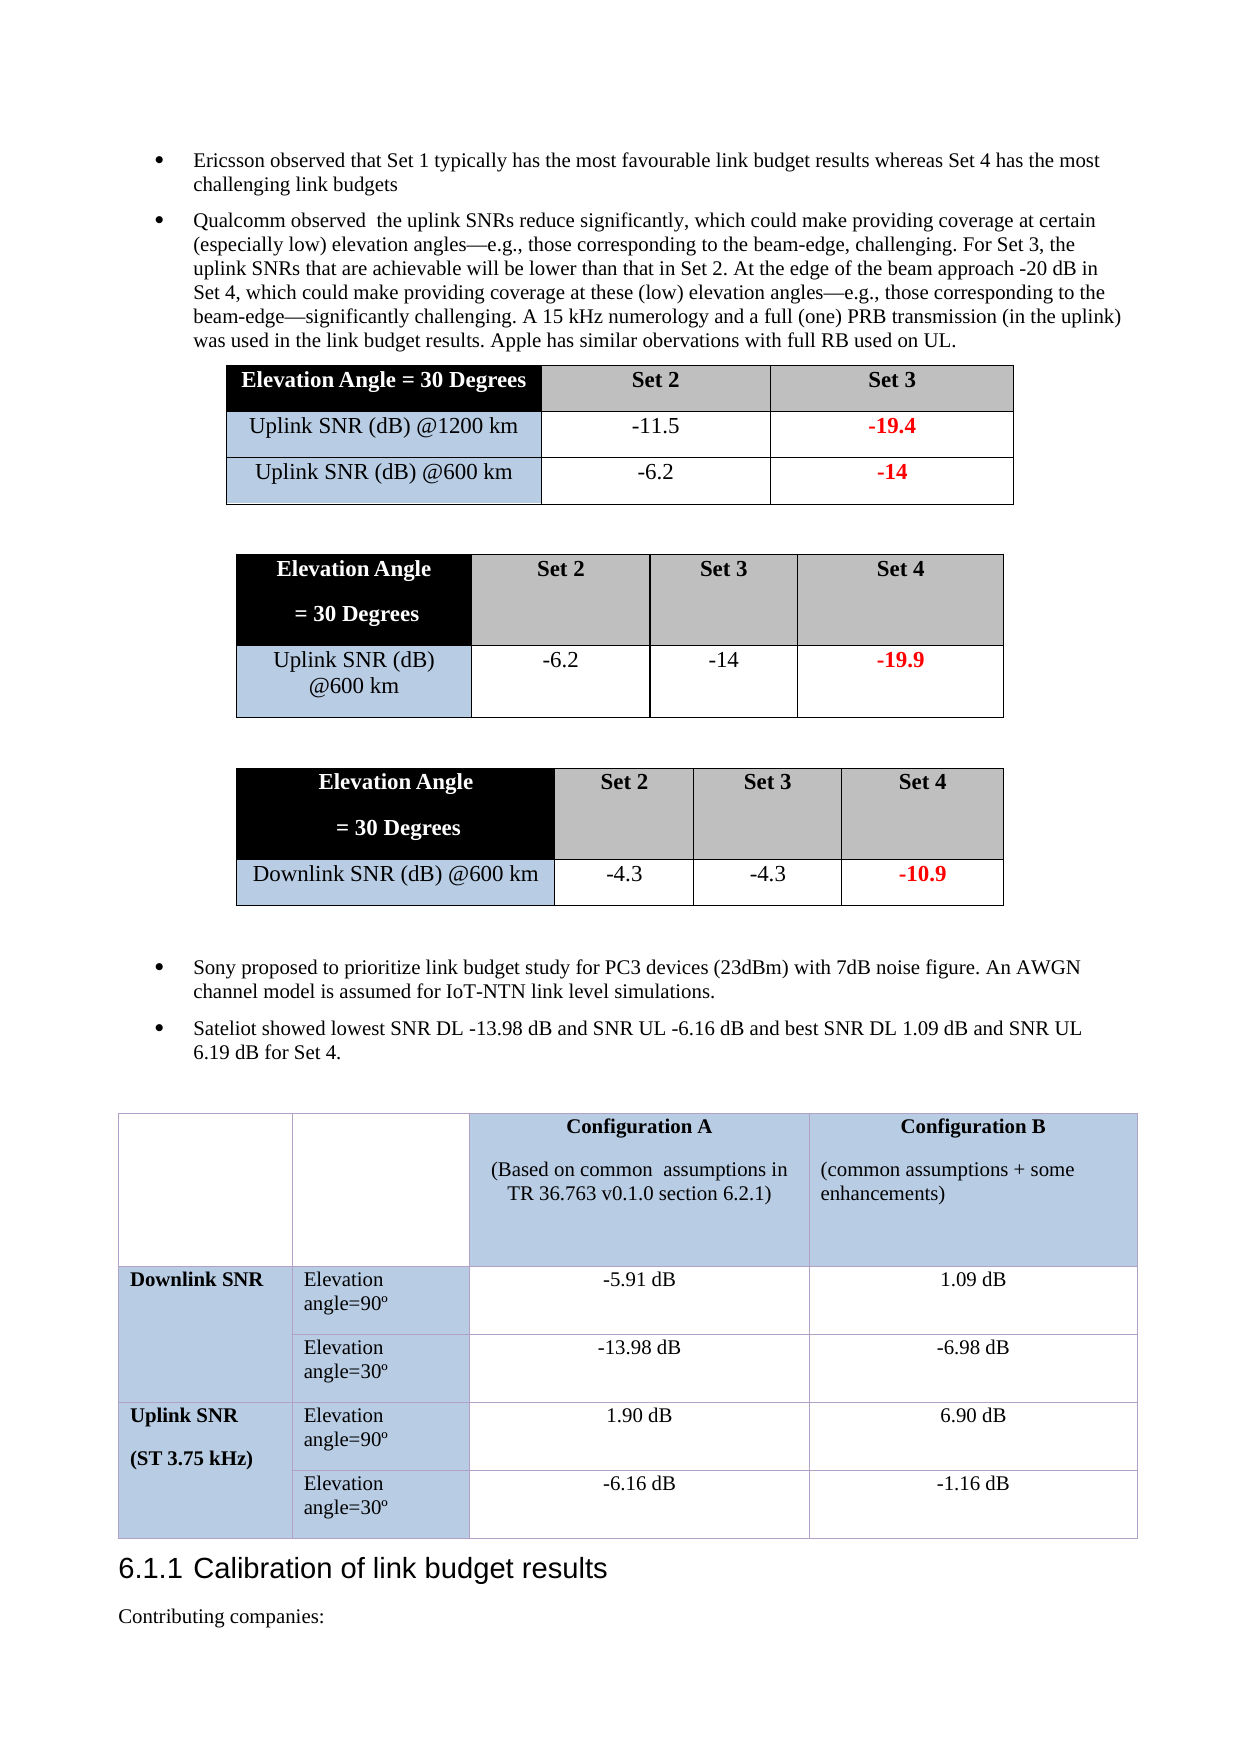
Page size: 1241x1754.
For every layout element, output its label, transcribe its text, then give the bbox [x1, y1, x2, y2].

table_cell -1.16 dB [810, 1471, 1137, 1538]
text Contributing companies: [118, 1604, 1122, 1628]
table_cell -19.9 [798, 646, 1003, 717]
table_header Elevation Angle = 30 Degrees [227, 366, 541, 411]
table_header Set 3 [771, 366, 1013, 411]
table_cell Downlink SNR (dB) @600 km [237, 860, 554, 905]
table_cell Uplink SNR (dB) @600 km [227, 458, 541, 503]
table_cell -13.98 dB [470, 1335, 809, 1402]
table_cell -14 [651, 646, 797, 717]
table_header Set 4 [842, 769, 1003, 859]
table_header Configuration A (Based on common assumptions in TR 36.763 v0.1.0 section 6.2.1) [470, 1114, 809, 1266]
list Sony proposed to prioritize link budget study for PC3 devices (23dBm) with 7dB noise figure. An AWGN channel model is assumed for IoT-NTN link level simulations. [156, 955, 1122, 1003]
table_cell Elevation angle=30º [293, 1471, 469, 1538]
table_header Set 4 [798, 555, 1003, 645]
table_header Elevation Angle = 30 Degrees [237, 555, 471, 645]
table_cell -19.4 [771, 412, 1013, 457]
subtitle Calibration of link budget results [118, 1551, 1122, 1585]
table_cell -6.2 [542, 458, 770, 503]
table_header Set 3 [651, 555, 797, 645]
list Ericsson observed that Set 1 typically has the most favourable link budget results whereas Set 4 has the most challenging link budgets [156, 147, 1122, 196]
table_header [119, 1114, 292, 1266]
table_cell -6.16 dB [470, 1471, 809, 1538]
table_cell Elevation angle=90º [293, 1403, 469, 1470]
list Sateliot showed lowest SNR DL -13.98 dB and SNR UL -6.16 dB and best SNR DL 1.09 dB and SNR UL 6.19 dB for Set 4. [156, 1016, 1122, 1064]
table_cell 1.09 dB [810, 1267, 1137, 1334]
table_header Elevation Angle = 30 Degrees [237, 769, 554, 859]
table_header Configuration B (common assumptions + some enhancements) [810, 1114, 1137, 1266]
table_cell -10.9 [842, 860, 1003, 905]
table_cell Elevation angle=90º [293, 1267, 469, 1334]
table_cell -6.2 [472, 646, 649, 717]
table_cell Elevation angle=30º [293, 1335, 469, 1402]
table_cell Uplink SNR (dB) @600 km [237, 646, 471, 717]
table_cell -14 [771, 458, 1013, 503]
table_cell -4.3 [555, 860, 693, 905]
table_cell Uplink SNR (dB) @1200 km [227, 412, 541, 457]
table_cell -4.3 [694, 860, 841, 905]
table_cell -6.98 dB [810, 1335, 1137, 1402]
table_cell -11.5 [542, 412, 770, 457]
table_cell Downlink SNR [119, 1267, 292, 1402]
table_cell 1.90 dB [470, 1403, 809, 1470]
table_header [293, 1114, 469, 1266]
table_cell Uplink SNR (ST 3.75 kHz) [119, 1403, 292, 1538]
table_header Set 2 [472, 555, 649, 645]
table_header Set 2 [555, 769, 693, 859]
table_cell 6.90 dB [810, 1403, 1137, 1470]
list Qualcomm observed the uplink SNRs reduce significantly, which could make providing coverage at certain (especially low) elevation angles—e.g., those corresponding to the beam-edge, challenging. For Set 3, the uplink SNRs that are achievable will be lower than that in Set 2. At the edge of the beam approach -20 dB in Set 4, which could make providing coverage at these (low) elevation angles—e.g., those corresponding to the beam-edge—significantly challenging. A 15 kHz numerology and a full (one) PRB transmission (in the uplink) was used in the link budget results. Apple has similar obervations with full RB used on UL. [156, 208, 1122, 352]
table_header Set 2 [542, 366, 770, 411]
table_header Set 3 [694, 769, 841, 859]
table_cell -5.91 dB [470, 1267, 809, 1334]
